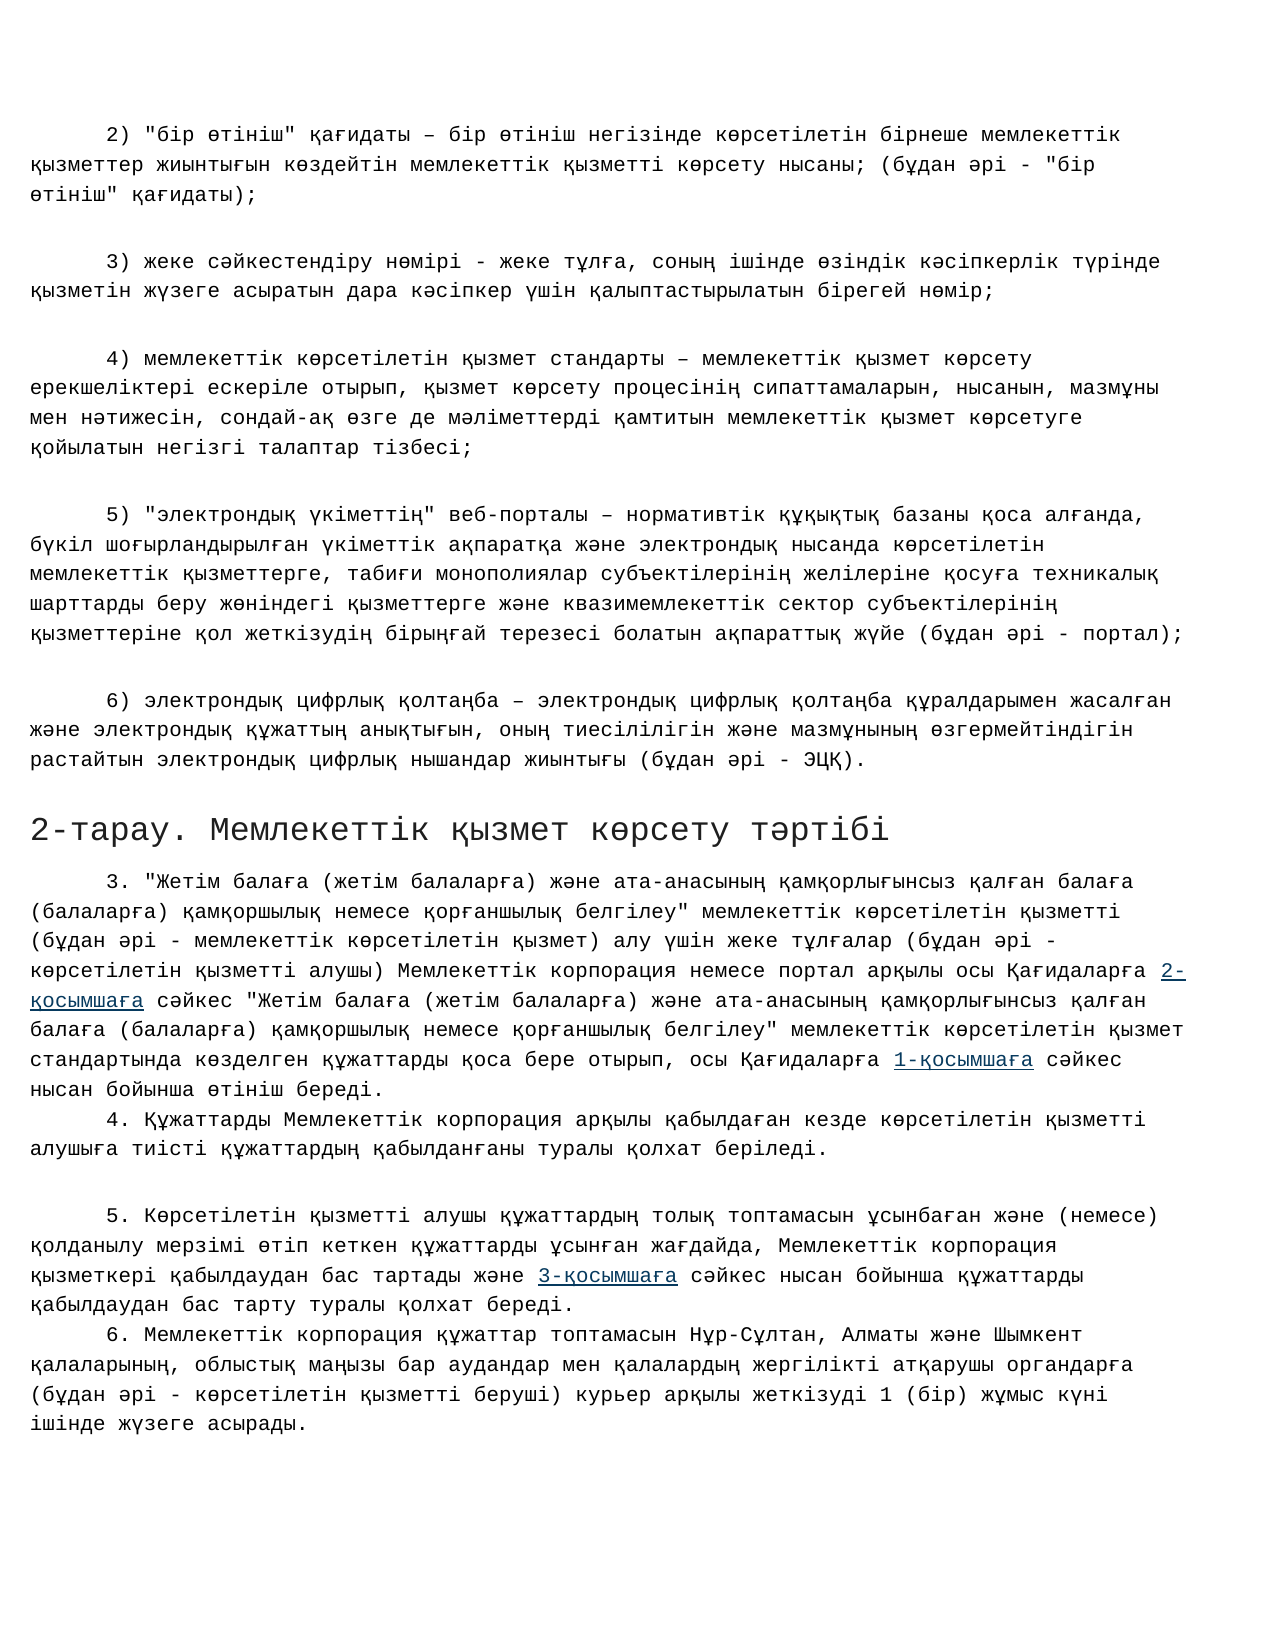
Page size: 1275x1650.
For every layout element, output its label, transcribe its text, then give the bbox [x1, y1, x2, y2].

text 3) жеке сәйкестендiру нөмiрi - жеке тұлға, соның iшiнде өзiндiк кәсiпкерлiк түрiнде қызметiн жүзеге асыратын дара кәсiпкер үшiн қалыптастырылатын бiрегей нөмiр; [29, 245, 1186, 304]
text 5) "электрондық үкіметтің" веб-порталы – нормативтік құқықтық базаны қоса алғанда, бүкіл шоғырландырылған үкіметтік ақпаратқа және электрондық нысанда көрсетілетін мемлекеттік қызметтерге, табиғи монополиялар субъектілерінің желілеріне қосуға техникалық шарттарды беру жөніндегі қызметтерге және квазимемлекеттік сектор субъектілерінің қызметтеріне қол жеткізудің бірыңғай терезесі болатын ақпараттық жүйе (бұдан әрі - портал); [29, 498, 1186, 646]
text 4. Құжаттарды Мемлекеттік корпорация арқылы қабылдаған кезде көрсетілетін қызметті алушыға тиісті құжаттардың қабылданғаны туралы қолхат беріледі. [29, 1102, 1186, 1162]
text 2-тарау. Мемлекеттік қызмет көрсету тәртібі [29, 810, 1186, 851]
text 3. "Жетім балаға (жетім балаларға) және ата-анасының қамқорлығынсыз қалған балаға (балаларға) қамқоршылық немесе қорғаншылық белгілеу" мемлекеттік көрсетілетін қызметті (бұдан әрі - мемлекеттік көрсетілетін қызмет) алу үшін жеке тұлғалар (бұдан әрі - көрсетілетін қызметті алушы) Мемлекеттік корпорация немесе портал арқылы осы Қағидаларға 2-қосымшаға сәйкес "Жетім балаға (жетім балаларға) және ата-анасының қамқорлығынсыз қалған балаға (балаларға) қамқоршылық немесе қорғаншылық белгілеу" мемлекеттік көрсетілетін қызмет стандартында көзделген құжаттарды қоса бере отырып, осы Қағидаларға 1-қосымшаға сәйкес нысан бойынша өтініш береді. [29, 865, 1186, 1102]
text 5. Көрсетілетін қызметті алушы құжаттардың толық топтамасын ұсынбаған және (немесе) қолданылу мерзімі өтіп кеткен құжаттарды ұсынған жағдайда, Мемлекеттік корпорация қызметкері қабылдаудан бас тартады және 3-қосымшаға сәйкес нысан бойынша құжаттарды қабылдаудан бас тарту туралы қолхат береді. [29, 1199, 1186, 1318]
text 6. Мемлекеттік корпорация құжаттар топтамасын Нұр-Сұлтан, Алматы және Шымкент қалаларының, облыстық маңызы бар аудандар мен қалалардың жергілікті атқарушы органдарға (бұдан әрі - көрсетілетін қызметті беруші) курьер арқылы жеткізуді 1 (бір) жұмыс күні ішінде жүзеге асырады. [29, 1318, 1186, 1437]
text 4) мемлекеттік көрсетілетін қызмет стандарты – мемлекеттік қызмет көрсету ерекшеліктері ескеріле отырып, қызмет көрсету процесінің сипаттамаларын, нысанын, мазмұны мен нәтижесін, сондай-ақ өзге де мәліметтерді қамтитын мемлекеттік қызмет көрсетуге қойылатын негізгі талаптар тізбесі; [29, 342, 1186, 460]
text 6) электрондық цифрлық қолтаңба – электрондық цифрлық қолтаңба құралдарымен жасалған және электрондық құжаттың анықтығын, оның тиесілілігін және мазмұнының өзгермейтіндігін растайтын электрондық цифрлық нышандар жиынтығы (бұдан әрі - ЭЦҚ). [29, 684, 1186, 773]
text 2) "бір өтініш" қағидаты – бір өтініш негізінде көрсетілетін бірнеше мемлекеттік қызметтер жиынтығын көздейтін мемлекеттік қызметті көрсету нысаны; (бұдан әрі - "бір өтініш" қағидаты); [29, 118, 1186, 207]
